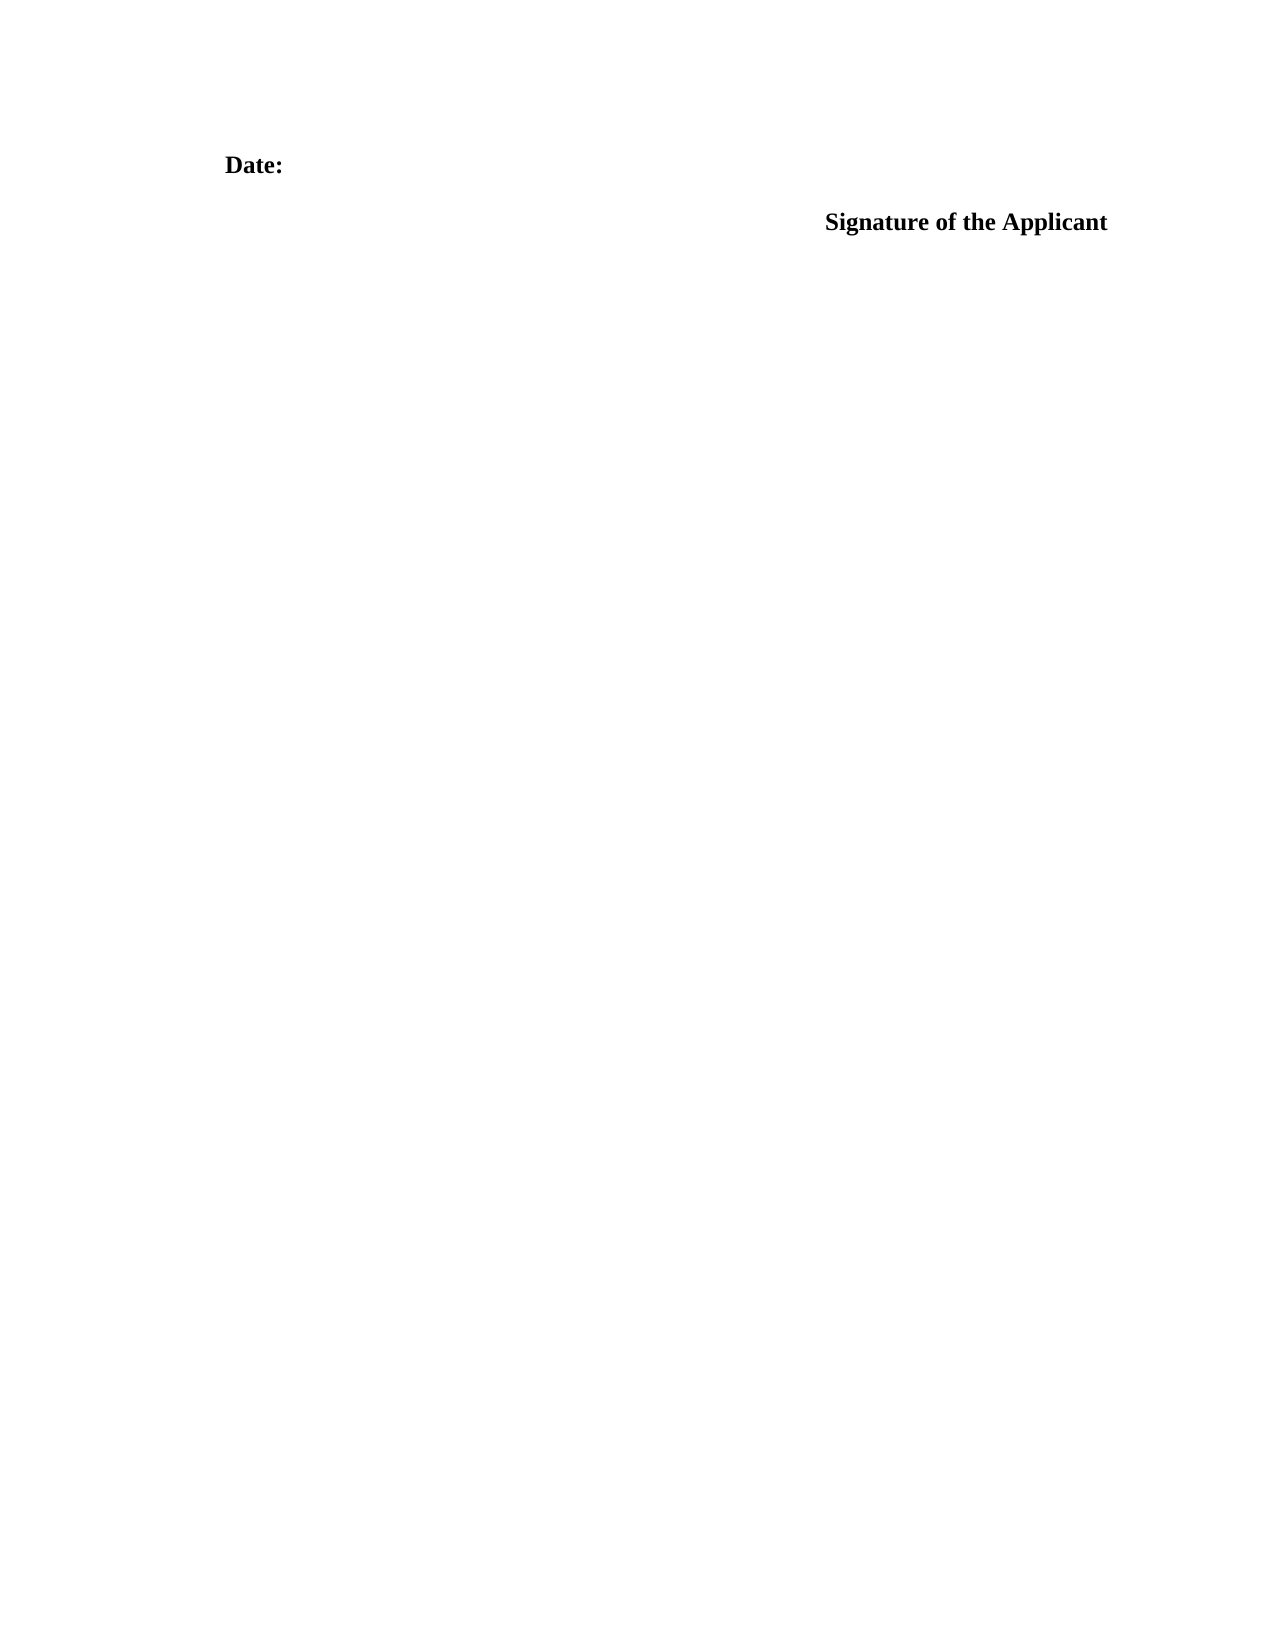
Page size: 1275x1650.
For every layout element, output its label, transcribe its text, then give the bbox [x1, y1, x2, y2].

text Date: [225, 150, 1125, 179]
text Signature of the Applicant [750, 207, 1125, 236]
